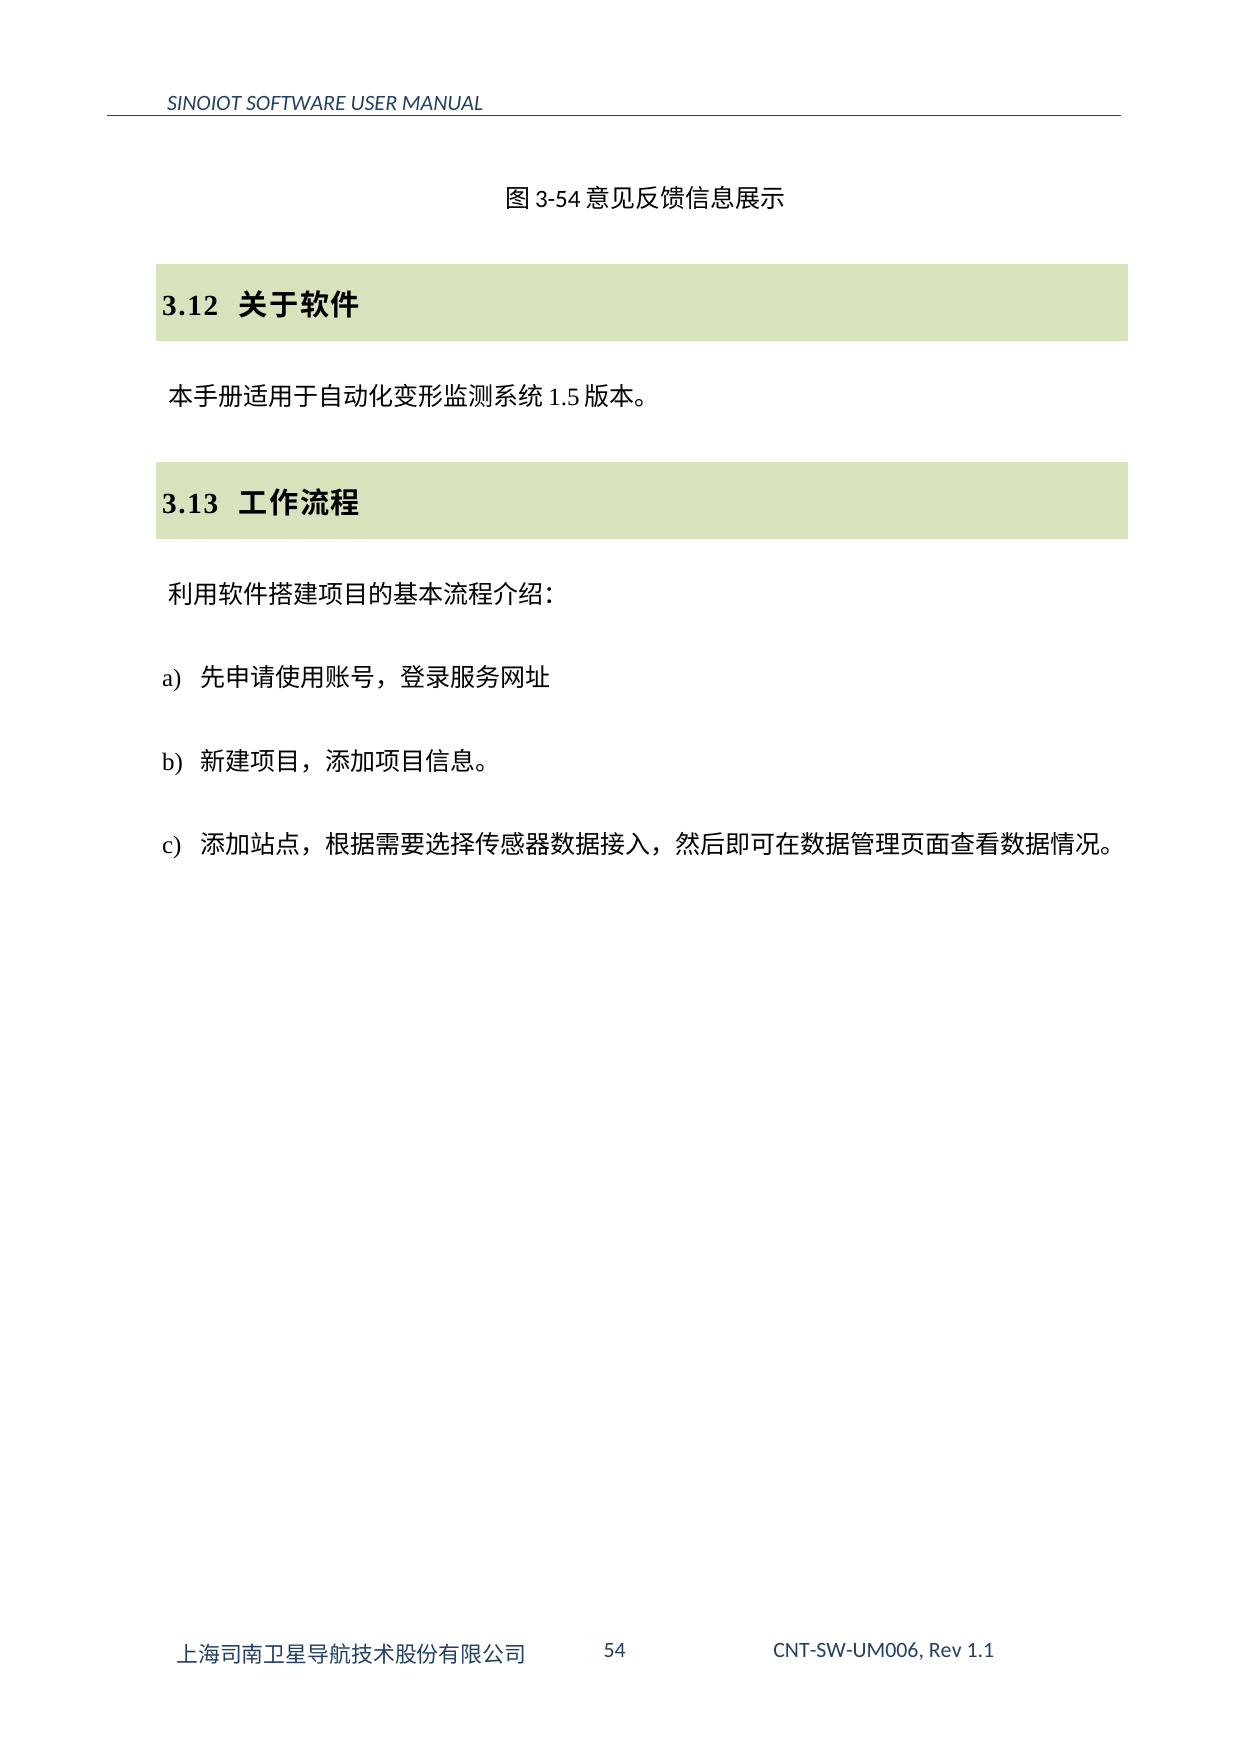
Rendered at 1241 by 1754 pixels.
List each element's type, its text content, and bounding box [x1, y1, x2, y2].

text 图3-54意见反馈信息展示 [118, 164, 1122, 229]
list 新建项目，添加项目信息。 [162, 727, 1122, 792]
subtitle 3.13 工作流程 [162, 468, 1122, 533]
list 添加站点，根据需要选择传感器数据接入，然后即可在数据管理页面查看数据情况。 [162, 810, 1122, 875]
list 先申请使用账号，登录服务网址 [162, 643, 1122, 708]
subtitle 3.12 关于软件 [162, 270, 1122, 335]
text 本手册适用于自动化变形监测系统1.5版本。 [118, 362, 1122, 427]
text 利用软件搭建项目的基本流程介绍： [118, 560, 1122, 625]
